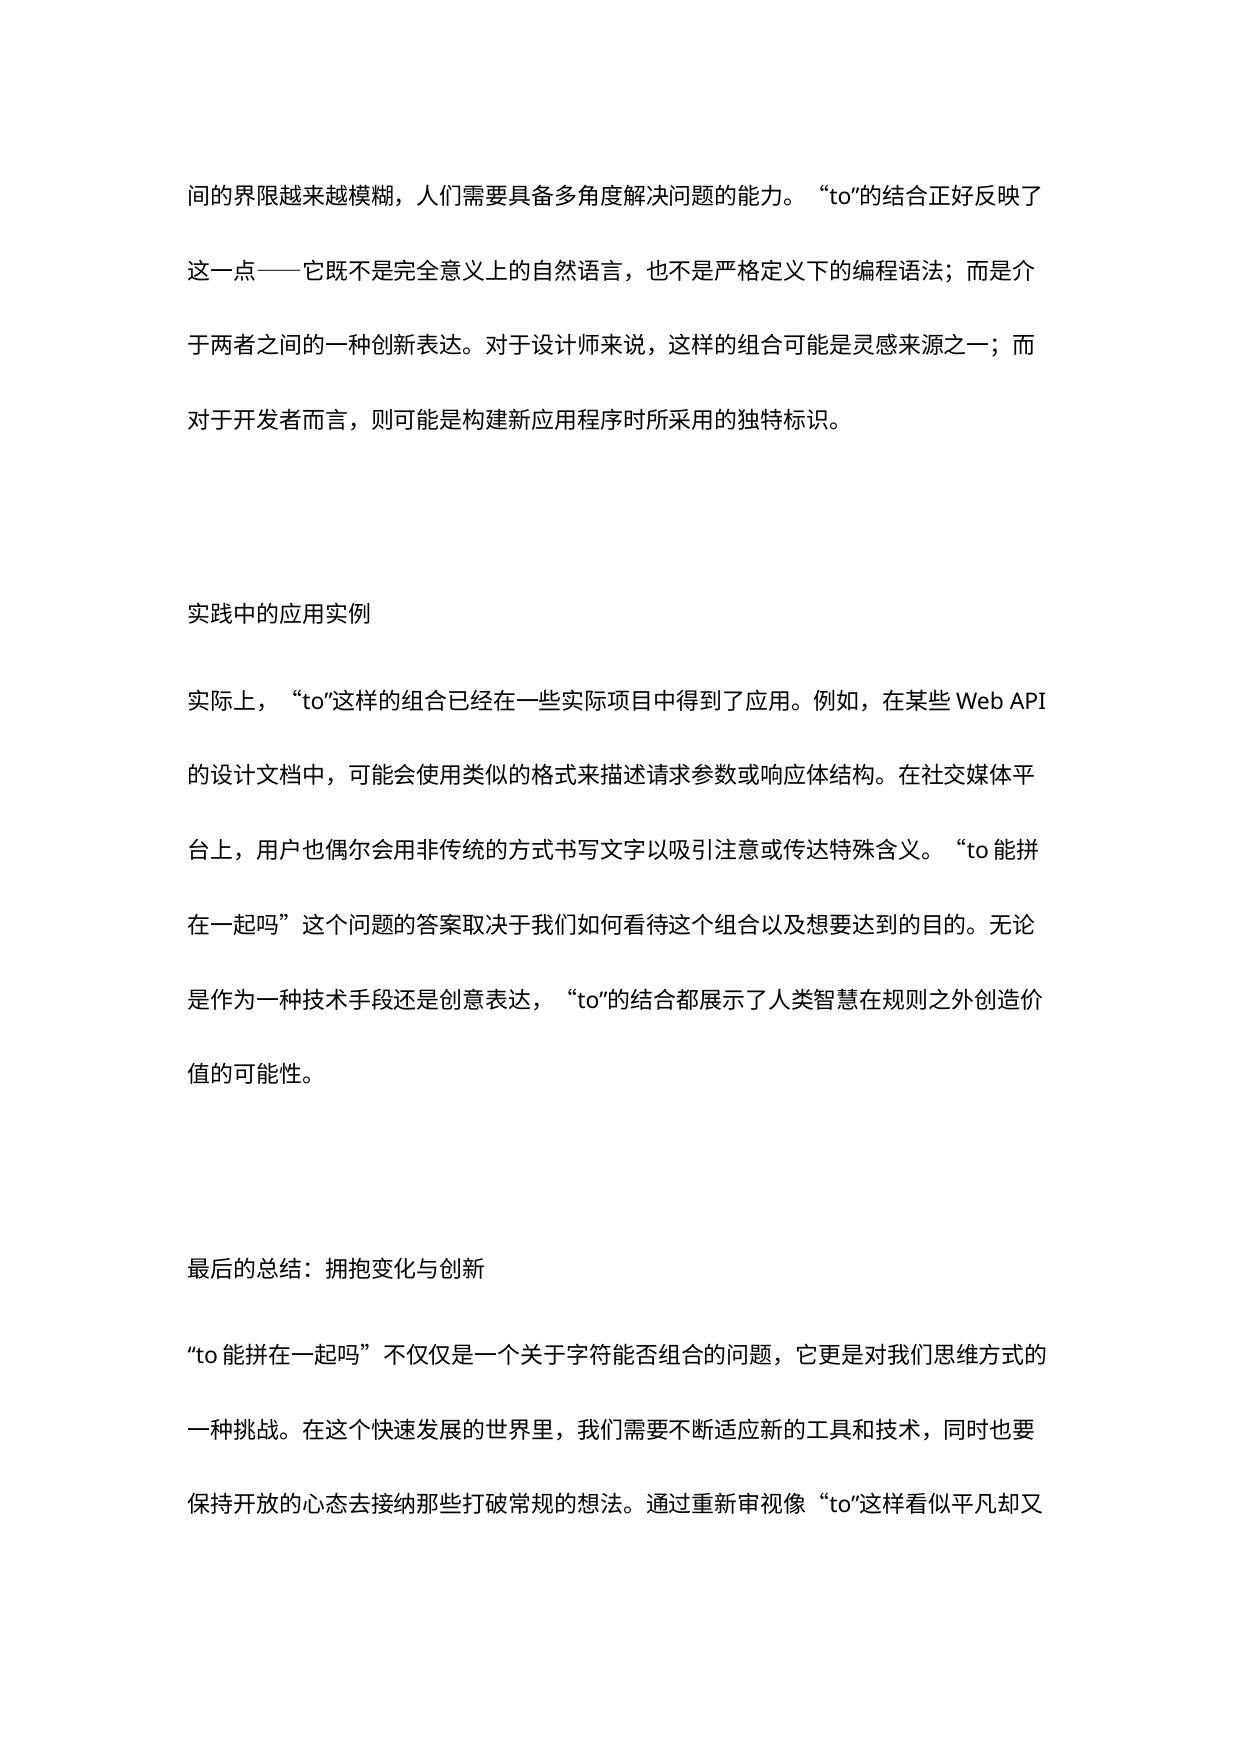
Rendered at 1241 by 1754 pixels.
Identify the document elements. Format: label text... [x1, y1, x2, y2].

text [187, 1321, 1053, 1536]
text 实际上，“to”这样的组合已经在一些实际项目中得到了应用。例如，在某些Web API的设计文档中，可能会使用类似的格式来描述请求参数或响应体结构。在社交媒体平台上，用户也偶尔会用非传统的方式书写文字以吸引注意或传达特殊含义。“to能拼在一起吗”这个问题的答案取决于我们如何看待这个组合以及想要达到的目的。无论是作为一种技术手段还是创意表达，“to”的结合都展示了人类智慧在规则之外创造价值的可能性。 [187, 667, 1053, 1105]
text 最后的总结：拥抱变化与创新 [187, 1234, 1053, 1299]
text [187, 162, 1053, 451]
text 实践中的应用实例 [187, 580, 1053, 645]
